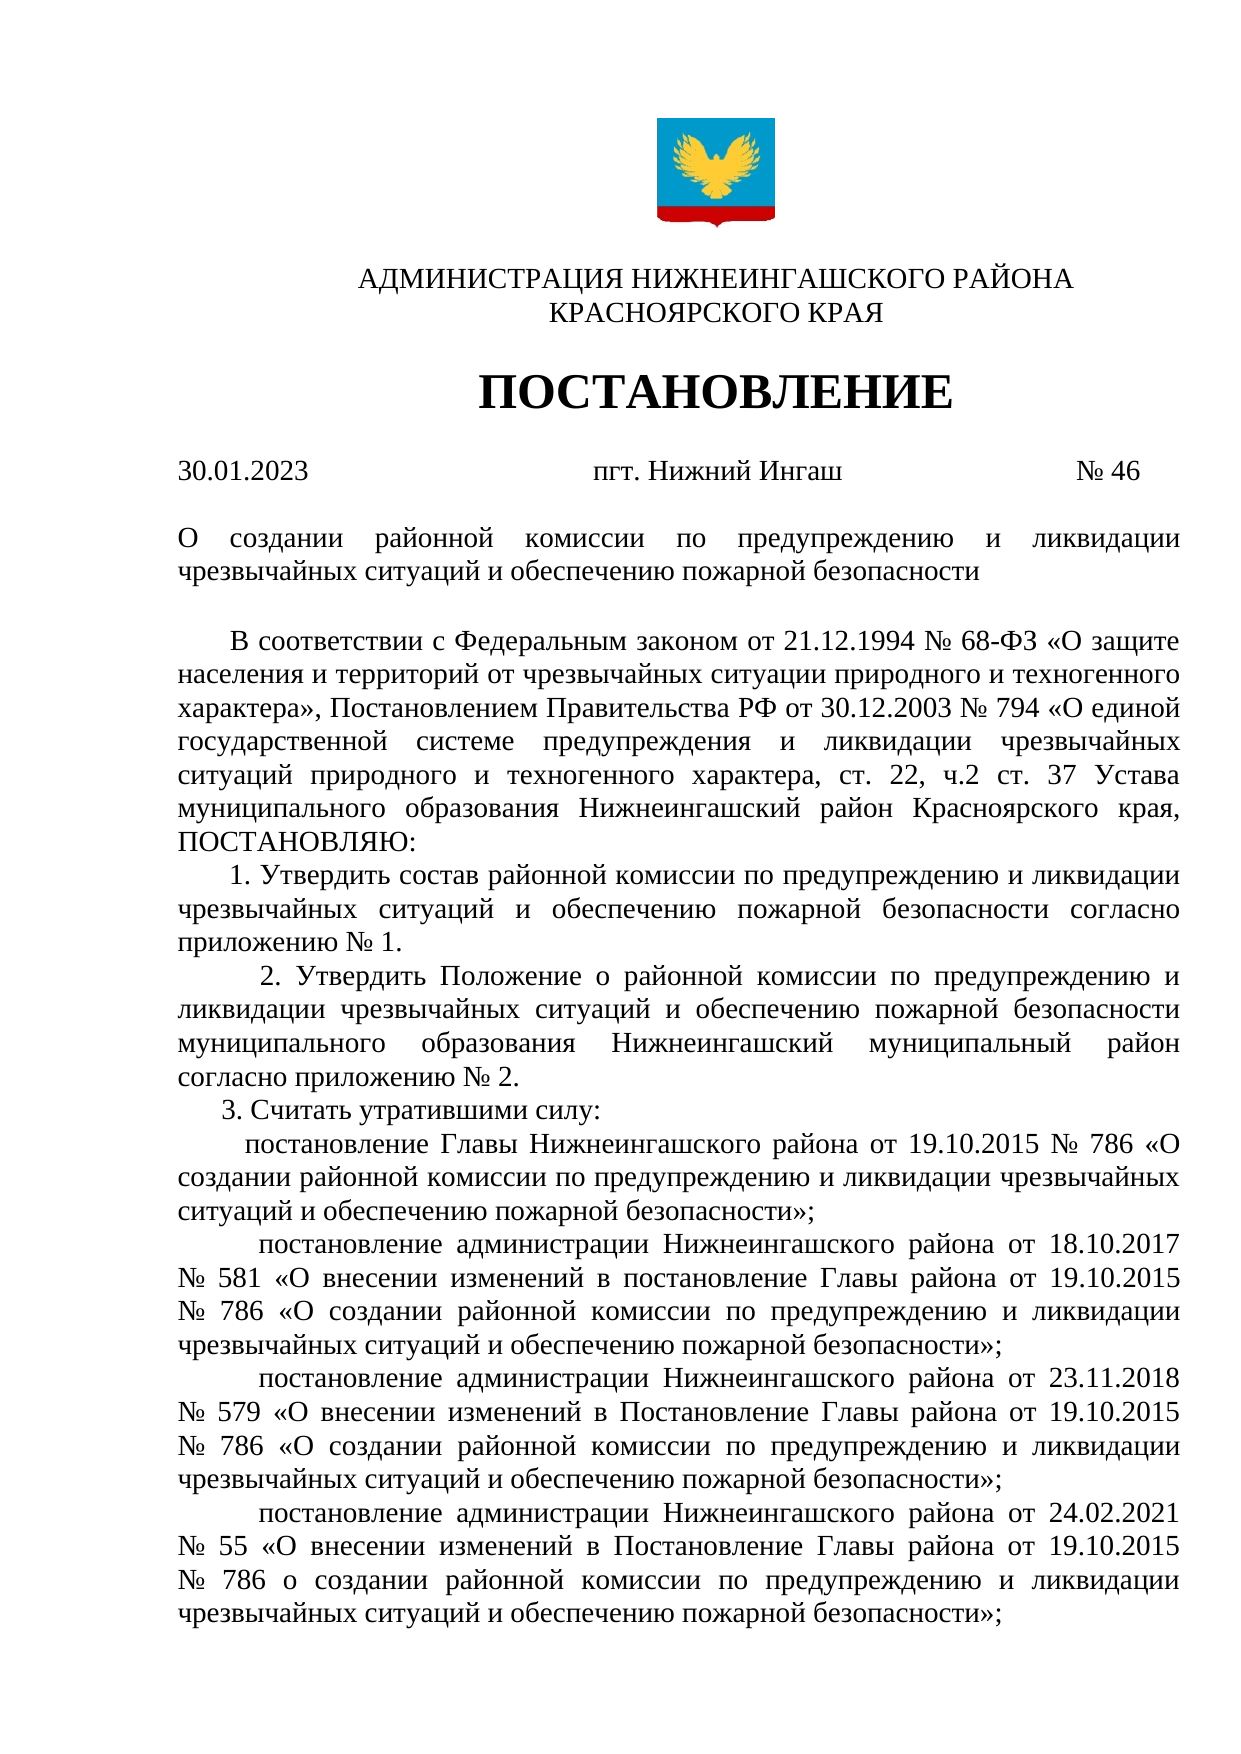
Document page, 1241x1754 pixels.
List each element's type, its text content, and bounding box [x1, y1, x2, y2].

picture [673, 133, 760, 199]
text ПОСТАНОВЛЕНИЕ [177, 362, 1181, 419]
text постановление администрации Нижнеингашского района от 18.10.2017 № 581 «О внесении изменений в постановление Главы района от 19.10.2015 № 786 «О создании районной комиссии по предупреждению и ликвидации чрезвычайных ситуаций и обеспечению пожарной безопасности»; [177, 1226, 1181, 1361]
picture [657, 118, 775, 228]
text 30.01.2023 пгт. Нижний Ингаш № 46 [177, 453, 1181, 486]
text постановление администрации Нижнеингашского района от 24.02.2021 № 55 «О внесении изменений в Постановление Главы района от 19.10.2015 № 786 о создании районной комиссии по предупреждению и ликвидации чрезвычайных ситуаций и обеспечению пожарной безопасности»; [177, 1495, 1181, 1629]
text 1. Утвердить состав районной комиссии по предупреждению и ликвидации чрезвычайных ситуаций и обеспечению пожарной безопасности согласно приложению № 1. [177, 857, 1181, 958]
text постановление администрации Нижнеингашского района от 23.11.2018 № 579 «О внесении изменений в Постановление Главы района от 19.10.2015 № 786 «О создании районной комиссии по предупреждению и ликвидации чрезвычайных ситуаций и обеспечению пожарной безопасности»; [177, 1361, 1181, 1495]
text постановление Главы Нижнеингашского района от 19.10.2015 № 786 «О создании районной комиссии по предупреждению и ликвидации чрезвычайных ситуаций и обеспечению пожарной безопасности»; [177, 1126, 1181, 1226]
text В соответствии с Федеральным законом от 21.12.1994 № 68-ФЗ «О защите населения и территорий от чрезвычайных ситуации природного и техногенного характера», Постановлением Правительства РФ от 30.12.2003 № 794 «О единой государственной системе предупреждения и ликвидации чрезвычайных ситуаций природного и техногенного характера, ст. 22, ч.2 ст. 37 Устава муниципального образования Нижнеингашский район Красноярского края, ПОСТАНОВЛЯЮ: [177, 623, 1181, 857]
text О создании районной комиссии по предупреждению и ликвидации чрезвычайных ситуаций и обеспечению пожарной безопасности [177, 520, 1181, 587]
text 3. Считать утратившими силу: [177, 1092, 1181, 1126]
text КРАСНОЯРСКОГО КРАЯ [177, 295, 1181, 328]
text АДМИНИСТРАЦИЯ НИЖНЕИНГАШСКОГО РАЙОНА [177, 261, 1181, 295]
text 2. Утвердить Положение о районной комиссии по предупреждению и ликвидации чрезвычайных ситуаций и обеспечению пожарной безопасности муниципального образования Нижнеингашский муниципальный район согласно приложению № 2. [177, 958, 1181, 1092]
